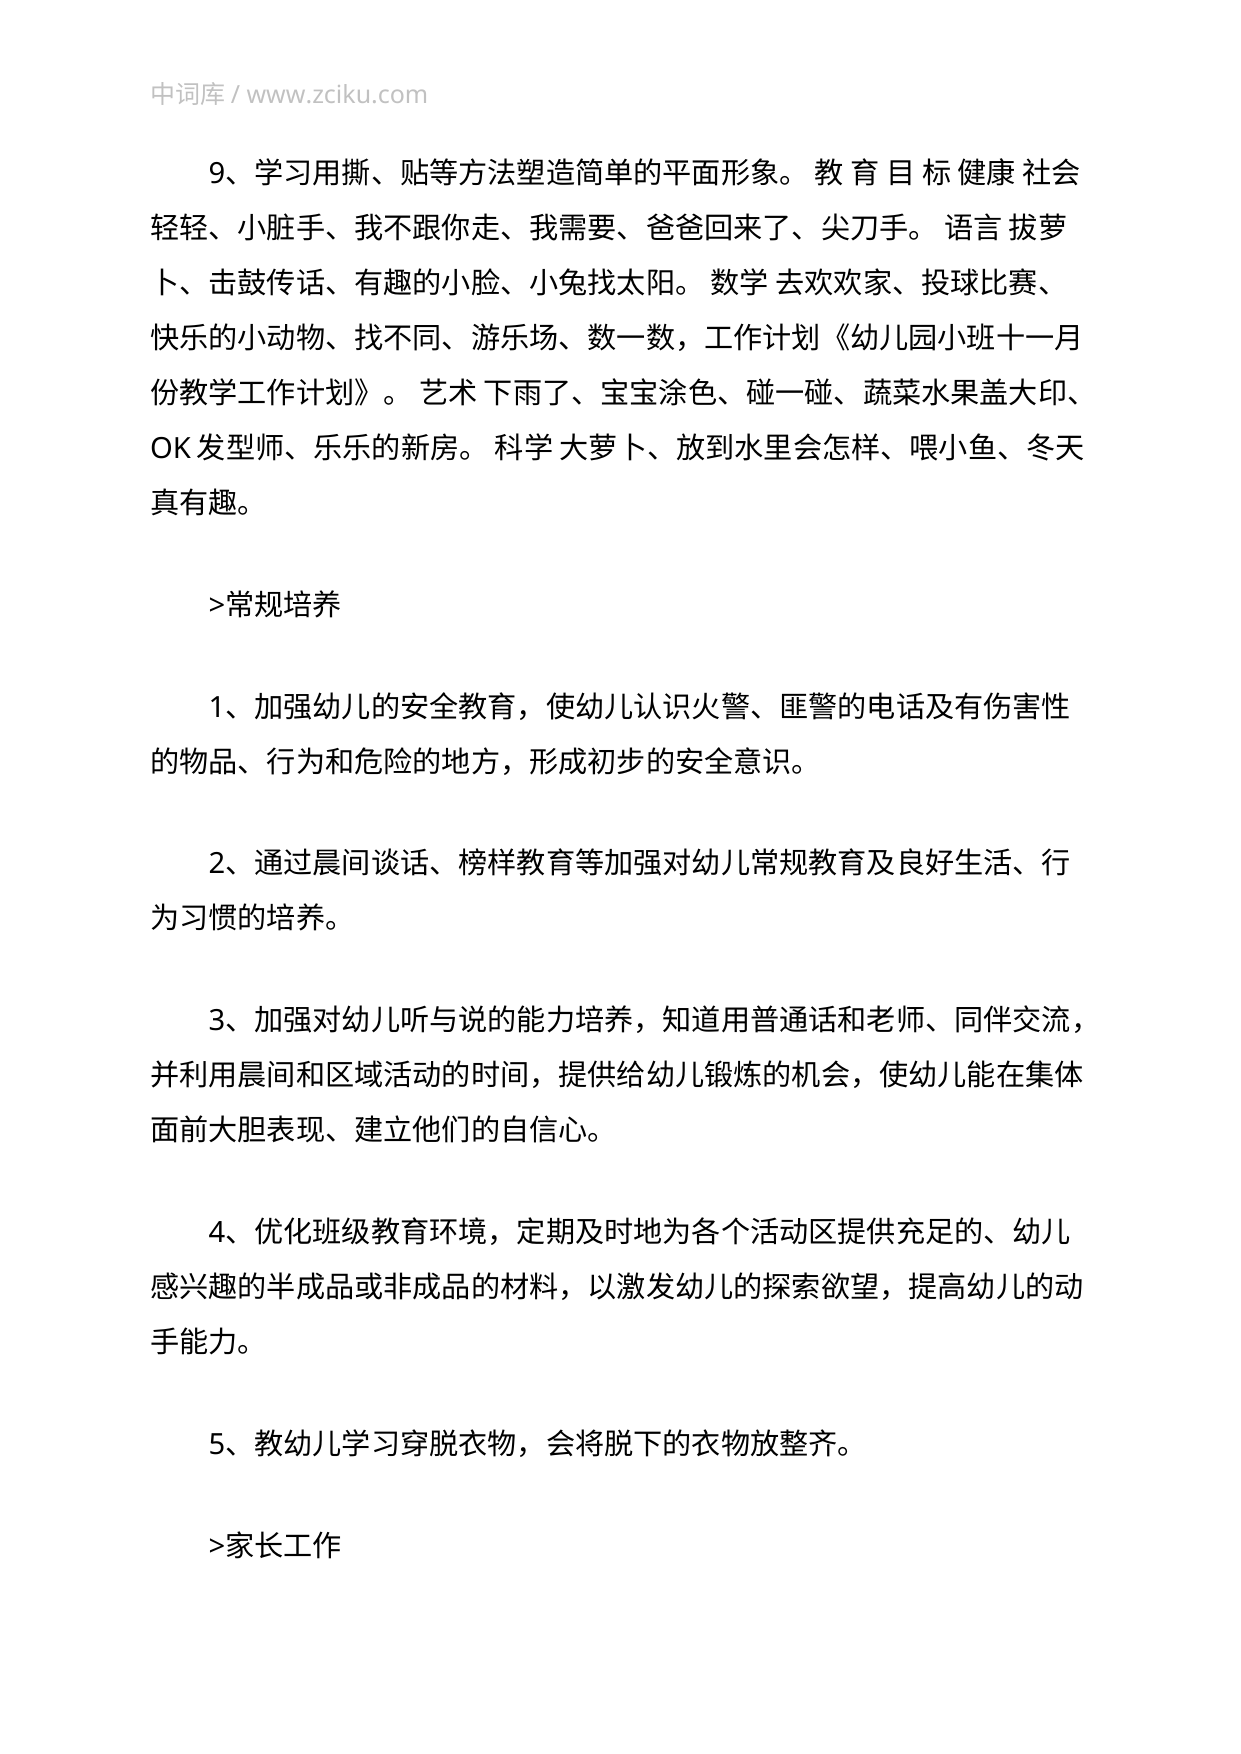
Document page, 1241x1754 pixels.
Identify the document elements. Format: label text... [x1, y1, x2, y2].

text 3、加强对幼儿听与说的能力培养，知道用普通话和老师、同伴交流，并利用晨间和区域活动的时间，提供给幼儿锻炼的机会，使幼儿能在集体面前大胆表现、建立他们的自信心。 [150, 997, 1090, 1149]
text >家长工作 [150, 1522, 1090, 1564]
text 1、加强幼儿的安全教育，使幼儿认识火警、匪警的电话及有伤害性的物品、行为和危险的地方，形成初步的安全意识。 [150, 683, 1090, 781]
text >常规培养 [150, 581, 1090, 624]
text 4、优化班级教育环境，定期及时地为各个活动区提供充足的、幼儿感兴趣的半成品或非成品的材料，以激发幼儿的探索欲望，提高幼儿的动手能力。 [150, 1208, 1090, 1361]
text 5、教幼儿学习穿脱衣物，会将脱下的衣物放整齐。 [150, 1420, 1090, 1463]
text 2、通过晨间谈话、榜样教育等加强对幼儿常规教育及良好生活、行为习惯的培养。 [150, 840, 1090, 937]
text 9、学习用撕、贴等方法塑造简单的平面形象。 教 育 目 标 健康 社会 轻轻、小脏手、我不跟你走、我需要、爸爸回来了、尖刀手。 语言 拔萝卜、击鼓传话、有趣的小脸、小兔找太阳。 数学 去欢欢家、投球比赛、快乐的小动物、找不同、游乐场、数一数，工作计划《幼儿园小班十一月份教学工作计划》。 艺术 下雨了、宝宝涂色、碰一碰、蔬菜水果盖大印、OK发型师、乐乐的新房。 科学 大萝卜、放到水里会怎样、喂小鱼、冬天真有趣。 [150, 150, 1090, 522]
